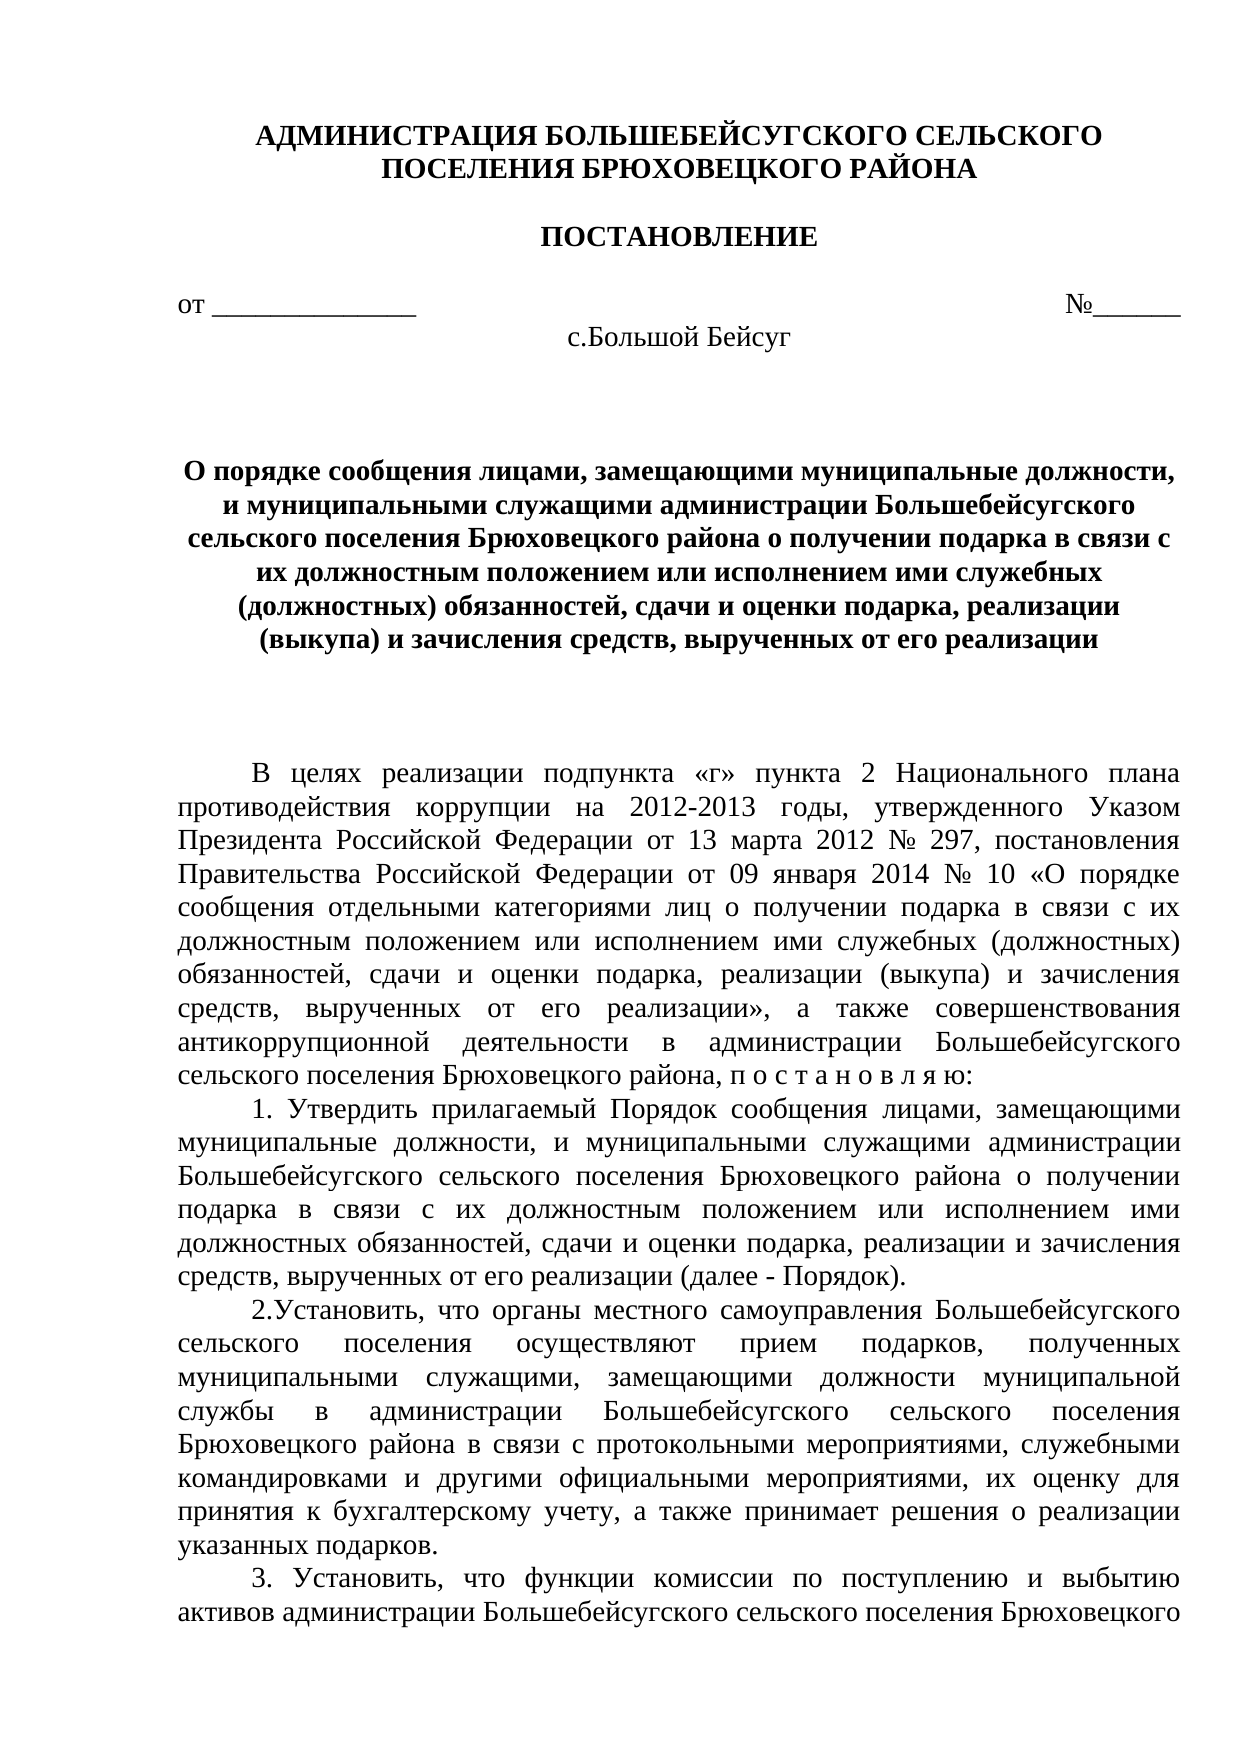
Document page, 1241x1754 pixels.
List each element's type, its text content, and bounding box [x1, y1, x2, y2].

text В целях реализации подпункта «г» пункта 2 Национального плана противодействия коррупции на 2012-2013 годы, утвержденного Указом Президента Российской Федерации от 13 марта 2012 № 297, постановления Правительства Российской Федерации от 09 января 2014 № 10 «О порядке сообщения отдельными категориями лиц о получении подарка в связи с их должностным положением или исполнением ими служебных (должностных) обязанностей, сдачи и оценки подарка, реализации (выкупа) и зачисления средств, вырученных от его реализации», а также совершенствования антикоррупционной деятельности в администрации Большебейсугского сельского поселения Брюховецкого района, п о с т а н о в л я ю: [177, 755, 1181, 1091]
text с.Большой Бейсуг [177, 319, 1181, 353]
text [177, 1560, 1181, 1627]
text АДМИНИСТРАЦИЯ БОЛЬШЕБЕЙСУГСКОГО СЕЛЬСКОГО ПОСЕЛЕНИЯ БРЮХОВЕЦКОГО РАЙОНА [177, 118, 1181, 185]
text 1. Утвердить прилагаемый Порядок сообщения лицами, замещающими муниципальные должности, и муниципальными служащими администрации Большебейсугского сельского поселения Брюховецкого района о получении подарка в связи с их должностным положением или исполнением ими должностных обязанностей, сдачи и оценки подарка, реализации и зачисления средств, вырученных от его реализации (далее - Порядок). [177, 1091, 1181, 1158]
text О порядке сообщения лицами, замещающими муниципальные должности, и муниципальными служащими администрации Большебейсугского сельского поселения Брюховецкого района о получении подарка в связи с их должностным положением или исполнением ими служебных (должностных) обязанностей, сдачи и оценки подарка, реализации (выкупа) и зачисления средств, вырученных от его реализации [177, 453, 1181, 655]
text от ______________ №______ [177, 286, 1181, 319]
text ПОСТАНОВЛЕНИЕ [177, 219, 1181, 252]
text 1. Утвердить прилагаемый Порядок сообщения лицами, замещающими муниципальные должности, и муниципальными служащими администрации Большебейсугского сельского поселения Брюховецкого района о получении подарка в связи с их должностным положением или исполнением ими должностных обязанностей, сдачи и оценки подарка, реализации и зачисления средств, вырученных от его реализации (далее - Порядок). [177, 1258, 1181, 1292]
text 2.Установить, что органы местного самоуправления Большебейсугского сельского поселения осуществляют прием подарков, полученных муниципальными служащими, замещающими должности муниципальной службы в администрации Большебейсугского сельского поселения Брюховецкого района в связи с протокольными мероприятиями, служебными командировками и другими официальными мероприятиями, их оценку для принятия к бухгалтерскому учету, а также принимает решения о реализации указанных подарков. [177, 1292, 1181, 1560]
